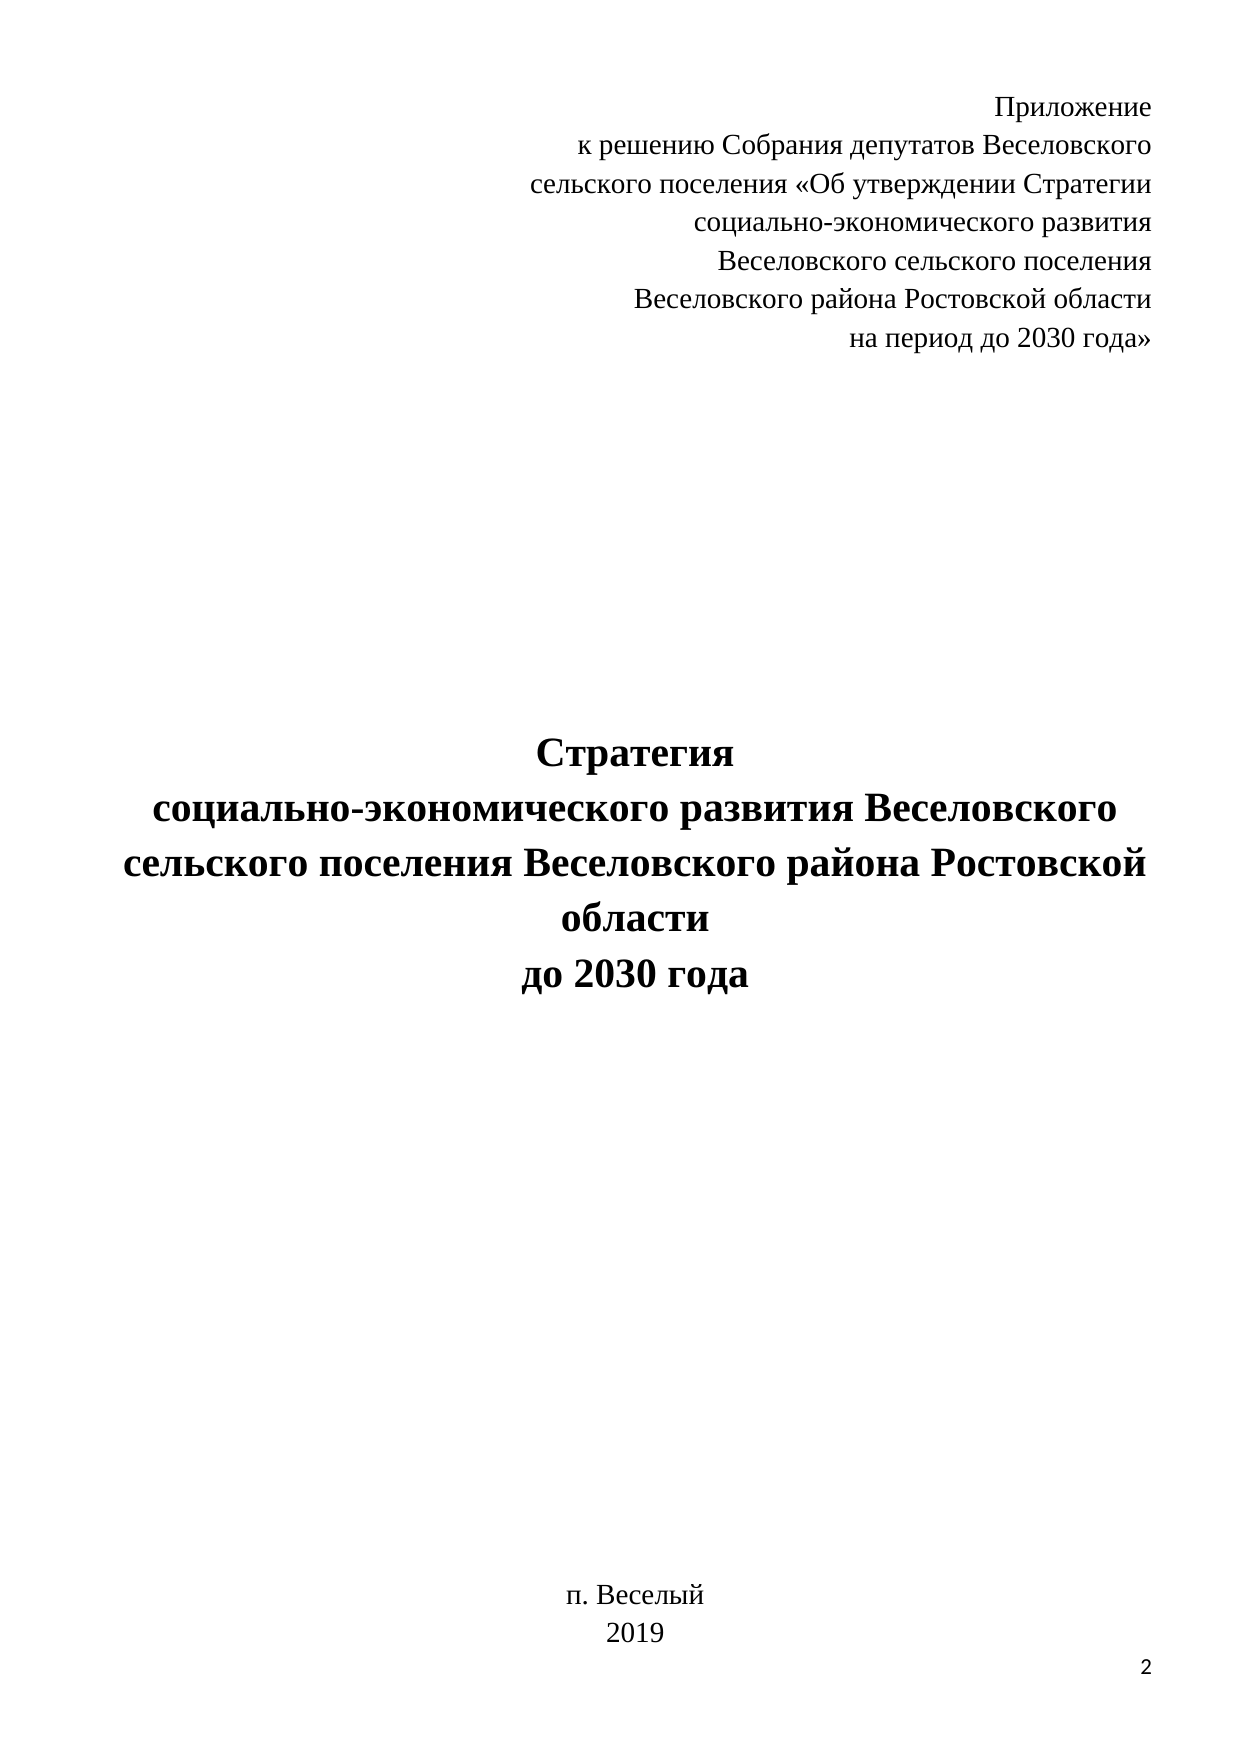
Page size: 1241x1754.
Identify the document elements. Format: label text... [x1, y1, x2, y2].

text Приложение [118, 89, 1152, 122]
text п. Веселый [118, 1577, 1152, 1611]
text сельского поселения «Об утверждении Стратегии [118, 166, 1152, 199]
text на период до 2030 года» [118, 320, 1152, 353]
text Стратегия социально-экономического развития Веселовского сельского поселения Веселовского района Ростовской области [118, 728, 1152, 941]
text Веселовского района Ростовской области [118, 281, 1152, 315]
text социально-экономического развития [118, 204, 1152, 238]
text к решению Собрания депутатов Веселовского [118, 127, 1152, 161]
text до 2030 года [118, 948, 1152, 996]
text Веселовского сельского поселения [118, 243, 1152, 276]
text 2019 [118, 1616, 1152, 1649]
